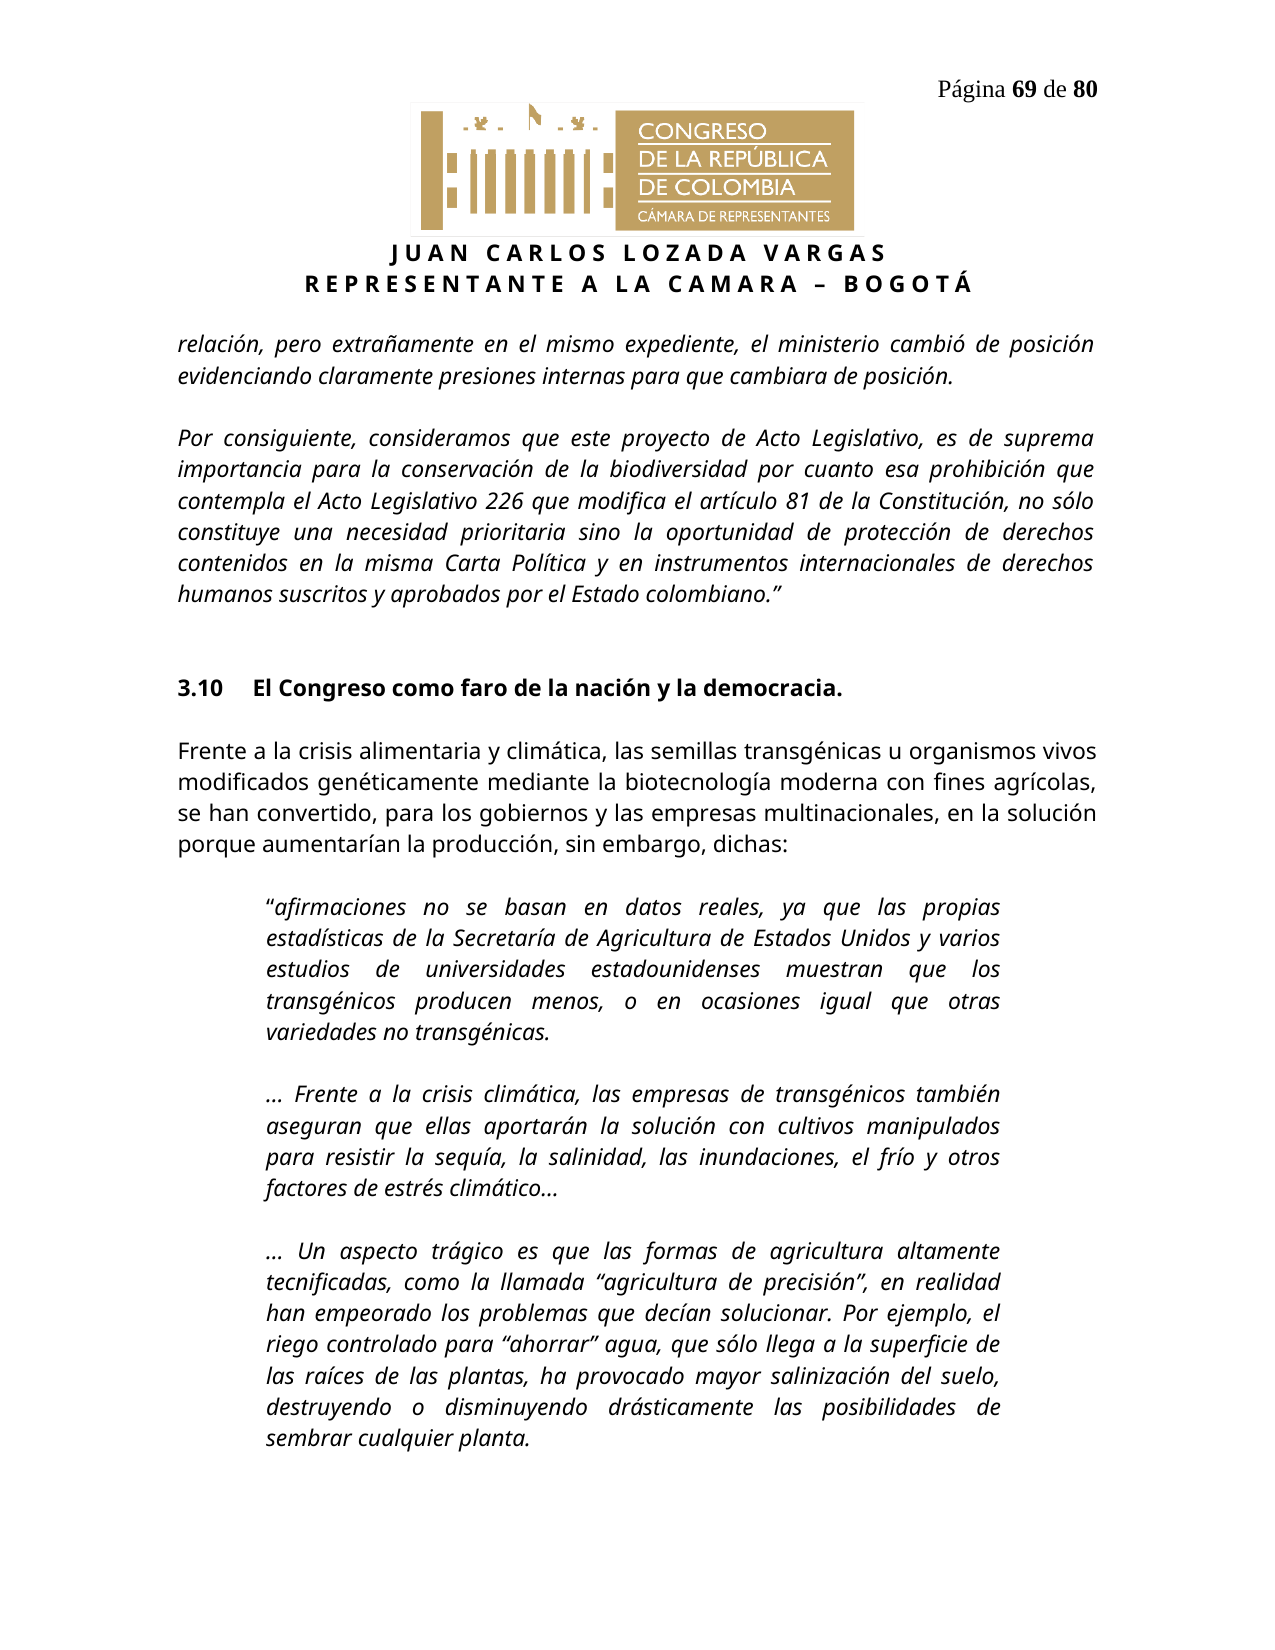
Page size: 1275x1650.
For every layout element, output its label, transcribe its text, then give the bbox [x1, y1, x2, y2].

list El Congreso como faro de la nación y la democracia. [177, 672, 1098, 703]
text … Un aspecto trágico es que las formas de agricultura altamente tecnificadas, como la llamada “agricultura de precisión”, en realidad han empeorado los problemas que decían solucionar. Por ejemplo, el riego controlado para “ahorrar” agua, que sólo llega a la superficie de las raíces de las plantas, ha provocado mayor salinización del suelo, destruyendo o disminuyendo drásticamente las posibilidades de sembrar cualquier planta. [266, 1234, 1004, 1453]
picture [410, 102, 865, 237]
text … Frente a la crisis climática, las empresas de transgénicos también aseguran que ellas aportarán la solución con cultivos manipulados para resistir la sequía, la salinidad, las inundaciones, el frío y otros factores de estrés climático… [266, 1078, 1004, 1203]
text Por consiguiente, consideramos que este proyecto de Acto Legislativo, es de suprema importancia para la conservación de la biodiversidad por cuanto esa prohibición que contempla el Acto Legislativo 226 que modifica el artículo 81 de la Constitución, no sólo constituye una necesidad prioritaria sino la oportunidad de protección de derechos contenidos en la misma Carta Política y en instrumentos internacionales de derechos humanos suscritos y aprobados por el Estado colombiano.” [177, 422, 1098, 609]
text Frente a la crisis alimentaria y climática, las semillas transgénicas u organismos vivos modificados genéticamente mediante la biotecnología moderna con fines agrícolas, se han convertido, para los gobiernos y las empresas multinacionales, en la solución porque aumentarían la producción, sin embargo, dichas: [177, 734, 1098, 859]
text “afirmaciones no se basan en datos reales, ya que las propias estadísticas de la Secretaría de Agricultura de Estados Unidos y varios estudios de universidades estadounidenses muestran que los transgénicos producen menos, o en ocasiones igual que otras variedades no transgénicas. [266, 891, 1004, 1047]
